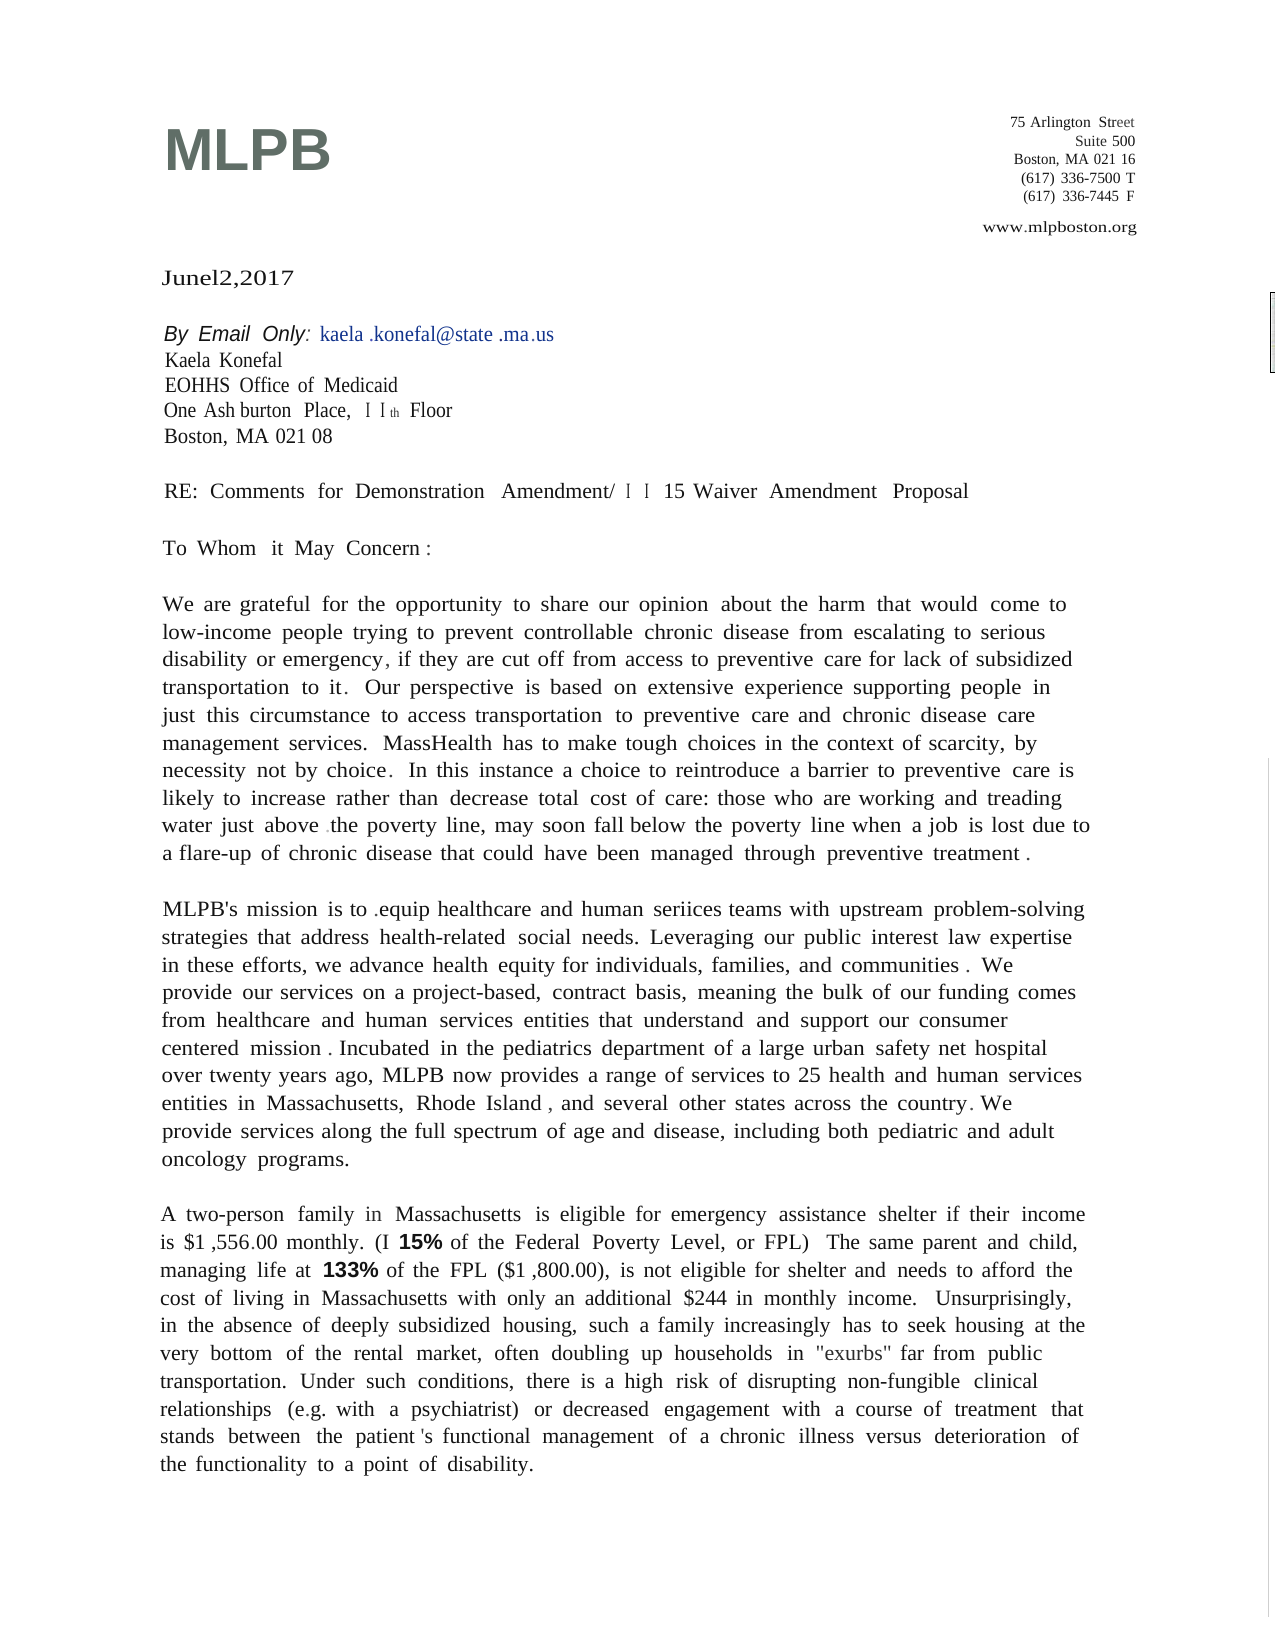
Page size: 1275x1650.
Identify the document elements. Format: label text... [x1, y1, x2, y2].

text EOHHS Office of Medicaid [164, 372, 1275, 398]
text Boston, MA 021 16 [1014, 150, 1275, 168]
text By Email Only: kaela .konefal@state .ma.us [163, 320, 1275, 346]
text 75 Arlington Street [966, 113, 1178, 131]
text Boston, MA 021 08 [164, 423, 1275, 449]
text water just above .the poverty line, may soon fall below the poverty line when a job is lost due to [161, 813, 1275, 837]
text We are grateful for the opportunity to share our opinion about the harm that would come to low-income people trying to prevent controllable chronic disease from escalating to serious disability or emergency, if they are cut off from access to preventive care for lack of subsidized transportation to it. Our perspective is based on extensive experience supporting people in just this circumstance to access transportation to preventive care and chronic disease care management services. MassHealth has to make tough choices in the context of scarcity, by necessity not by choice. In this instance a choice to reintroduce a barrier to preventive care is likely to increase rather than decrease total cost of care: those who are working and treading [162, 591, 1083, 810]
text Junel2,2017 [161, 265, 1275, 290]
text MLPB's mission is to .equip healthcare and human seriices teams with upstream problem-solving strategies that address health-related social needs. Leveraging our public interest law expertise in these efforts, we advance health equity for individuals, families, and communities . We [161, 896, 1093, 977]
text a flare-up of chronic disease that could have been managed through preventive treatment . [162, 840, 1275, 866]
text MLPB [164, 115, 341, 183]
text Kaela Konefal [164, 347, 1275, 372]
text (617) 336-7445 F [966, 187, 1191, 205]
text Suite 500 [966, 132, 1244, 149]
text RE: Comments for Demonstration Amendment/ I I 15 Waiver Amendment Proposal To Whom it May Concern : [162, 478, 974, 560]
text provide our services on a project-based, contract basis, meaning the bulk of our funding comes [162, 979, 1275, 1004]
text www.mlpboston.org [982, 218, 1275, 236]
text A two-person family in Massachusetts is eligible for emergency assistance shelter if their income is $1 ,556.00 monthly. (I 15% of the Federal Poverty Level, or FPL) The same parent and child, managing life at 133% of the FPL ($1 ,800.00), is not eligible for shelter and needs to afford the cost of living in Massachusetts with only an additional $244 in monthly income. Unsurprisingly, in the absence of deeply subsidized housing, such a family increasingly has to seek housing at the very bottom of the rental market, often doubling up households in "exurbs" far from public transportation. Under such conditions, there is a high risk of disrupting non-fungible clinical relationships (e.g. with a psychiatrist) or decreased engagement with a course of treatment that stands between the patient 's functional management of a chronic illness versus deterioration of the functionality to a point of disability. [160, 1201, 1093, 1476]
picture [1271, 293, 1275, 320]
text (617) 336-7500 T [966, 168, 1190, 186]
text from healthcare and human services entities that understand and support our consumer­ centered mission . Incubated in the pediatrics department of a large urban safety net hospital over twenty years ago, MLPB now provides a range of services to 25 health and human services entities in Massachusetts, Rhode Island , and several other states across the country. We [161, 1007, 1091, 1115]
text One Ash burton Place, I I th Floor [163, 398, 1275, 423]
text provide services along the full spectrum of age and disease, including both pediatric and adult oncology programs. [161, 1118, 1063, 1172]
